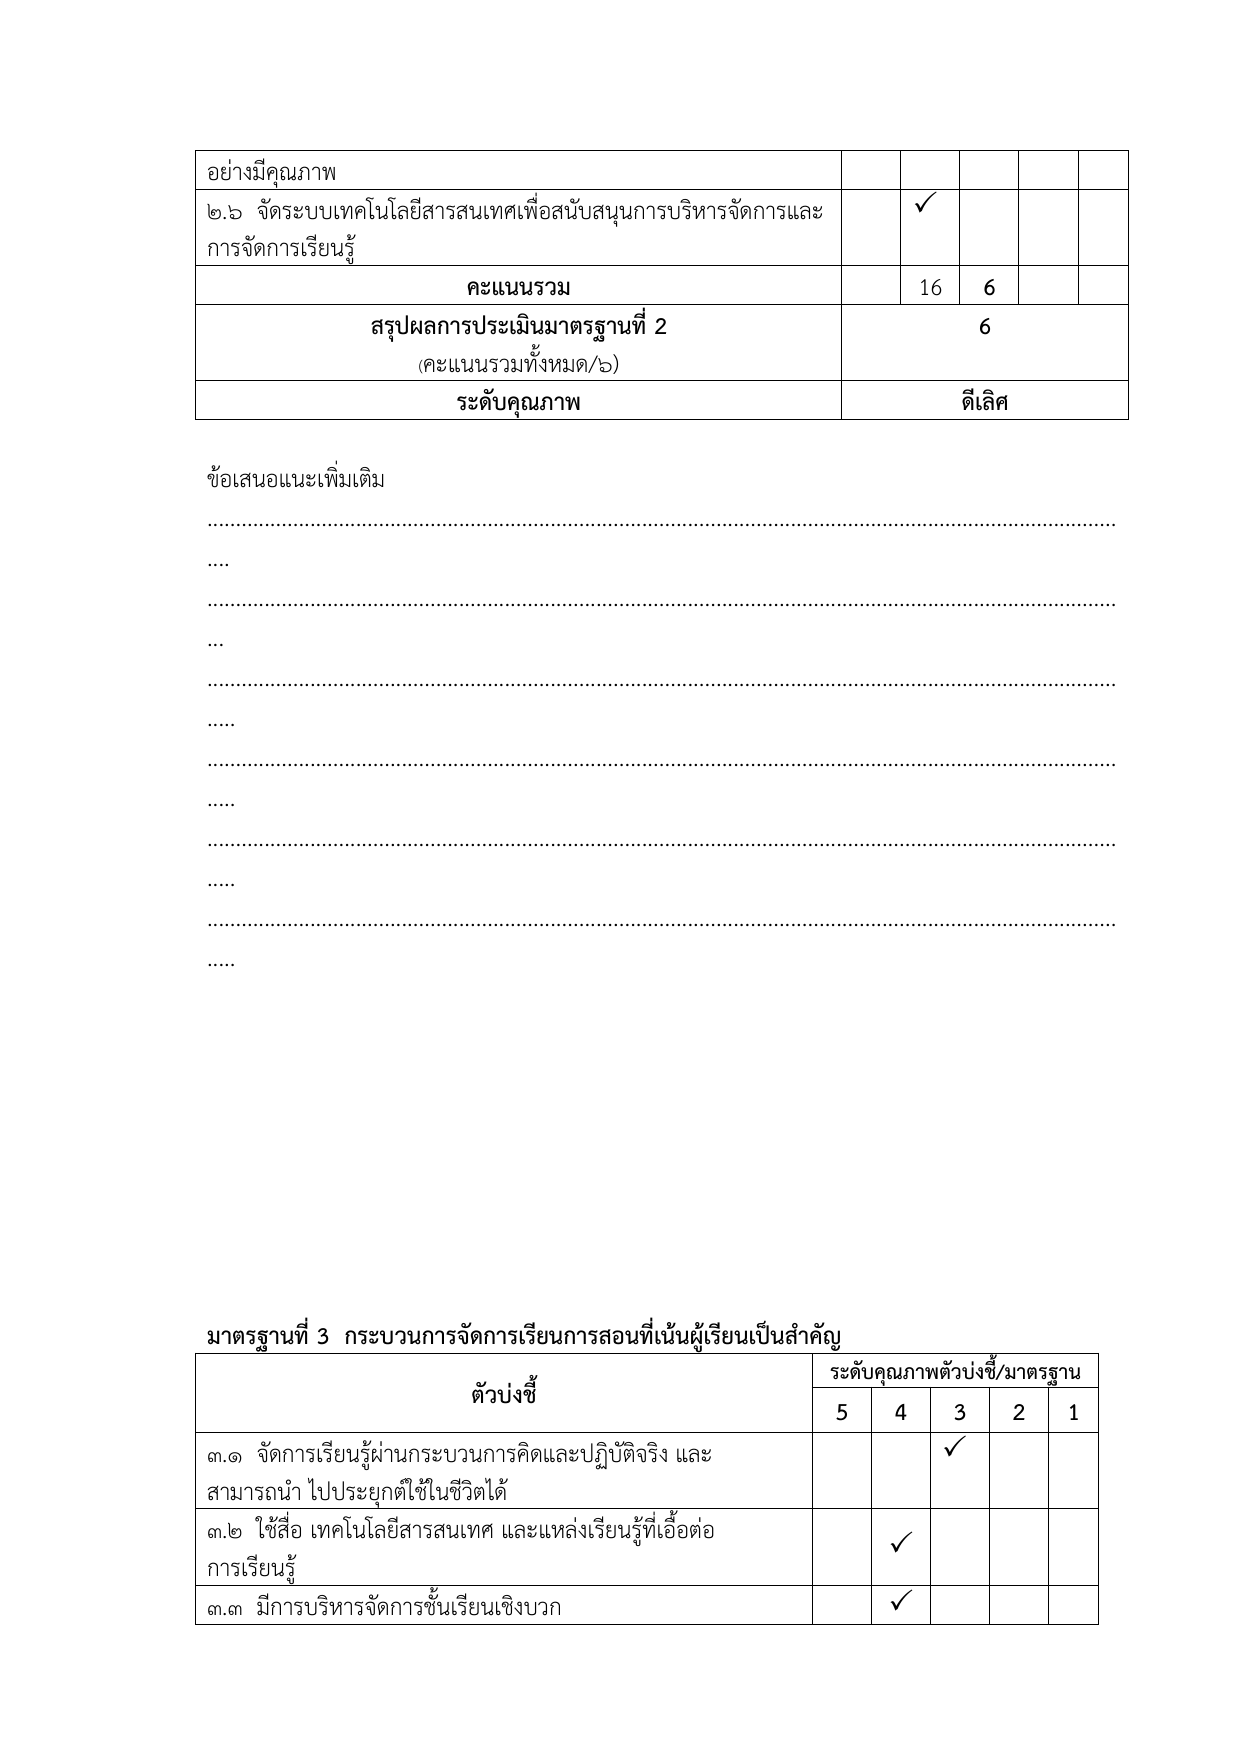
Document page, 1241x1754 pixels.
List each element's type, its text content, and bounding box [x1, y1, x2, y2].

table_cell ๒.๖ จัดระบบเทคโนโลยีสารสนเทศเพื่อสนับสนุนการบริหารจัดการและการจัดการเรียนรู้ [196, 190, 841, 265]
table_cell [1019, 151, 1078, 189]
table_cell [1079, 151, 1128, 189]
table_cell 16 [901, 266, 959, 304]
text ................................................................................................................................................................... [207, 496, 1122, 576]
table_cell ดีเลิศ [842, 381, 1128, 419]
table_cell [872, 1509, 930, 1585]
table_cell [931, 1433, 989, 1508]
text .................................................................................................................................................................. [207, 576, 1122, 656]
text .................................................................................................................................................................... [207, 896, 1122, 976]
table_cell [960, 151, 1018, 189]
table_cell 1 [1049, 1388, 1098, 1432]
table_cell [813, 1509, 871, 1585]
table_cell สรุปผลการประเมินมาตรฐานที่ 2 (คะแนนรวมทั้งหมด/๖) [196, 305, 841, 380]
table_cell [1019, 266, 1078, 304]
table_cell 4 [872, 1388, 930, 1432]
table_cell คะแนนรวม [196, 266, 841, 304]
text .................................................................................................................................................................... [207, 816, 1122, 896]
text มาตรฐานที่ 3 กระบวนการจัดการเรียนการสอนที่เน้นผู้เรียนเป็นสำคัญ [207, 1315, 1122, 1353]
table_cell [842, 190, 900, 265]
table_cell 5 [813, 1388, 871, 1432]
table_cell [931, 1586, 989, 1623]
table_cell [960, 190, 1018, 265]
text .................................................................................................................................................................... [207, 656, 1122, 736]
table_cell [990, 1586, 1048, 1623]
table_cell 2 [990, 1388, 1048, 1432]
table_cell ระดับคุณภาพ [196, 381, 841, 419]
table_cell [1049, 1509, 1098, 1585]
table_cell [196, 151, 841, 189]
table_header ตัวบ่งชี้ [196, 1354, 812, 1432]
table_cell [872, 1433, 930, 1508]
table_cell [901, 190, 959, 265]
table_cell [990, 1509, 1048, 1585]
table_cell [813, 1433, 871, 1508]
table_cell 3 [931, 1388, 989, 1432]
table_cell [1049, 1586, 1098, 1623]
table_cell [872, 1586, 930, 1623]
text ข้อเสนอแนะเพิ่มเติม [207, 458, 1122, 496]
table_cell ๓.๒ ใช้สื่อ เทคโนโลยีสารสนเทศ และแหล่งเรียนรู้ที่เอื้อต่อ การเรียนรู้ [196, 1509, 812, 1585]
table_cell ๓.๑ จัดการเรียนรู้ผ่านกระบวนการคิดและปฏิบัติจริง และ สามารถนำ ไปประยุกต์ใช้ในชีวิตได้ [196, 1433, 812, 1508]
table_cell [1079, 266, 1128, 304]
table_cell [842, 266, 900, 304]
table_cell ๓.๓ มีการบริหารจัดการชั้นเรียนเชิงบวก [196, 1586, 812, 1623]
table_cell [901, 151, 959, 189]
table_cell [813, 1586, 871, 1623]
table_cell [1079, 190, 1128, 265]
table_cell [990, 1433, 1048, 1508]
table_cell [1019, 190, 1078, 265]
table_cell 6 [842, 305, 1128, 380]
table_cell [1049, 1433, 1098, 1508]
table_cell [931, 1509, 989, 1585]
table_cell 6 [960, 266, 1018, 304]
text .................................................................................................................................................................... [207, 736, 1122, 816]
table_header ระดับคุณภาพตัวบ่งชี้/มาตรฐาน [813, 1354, 1098, 1387]
table_cell [842, 151, 900, 189]
